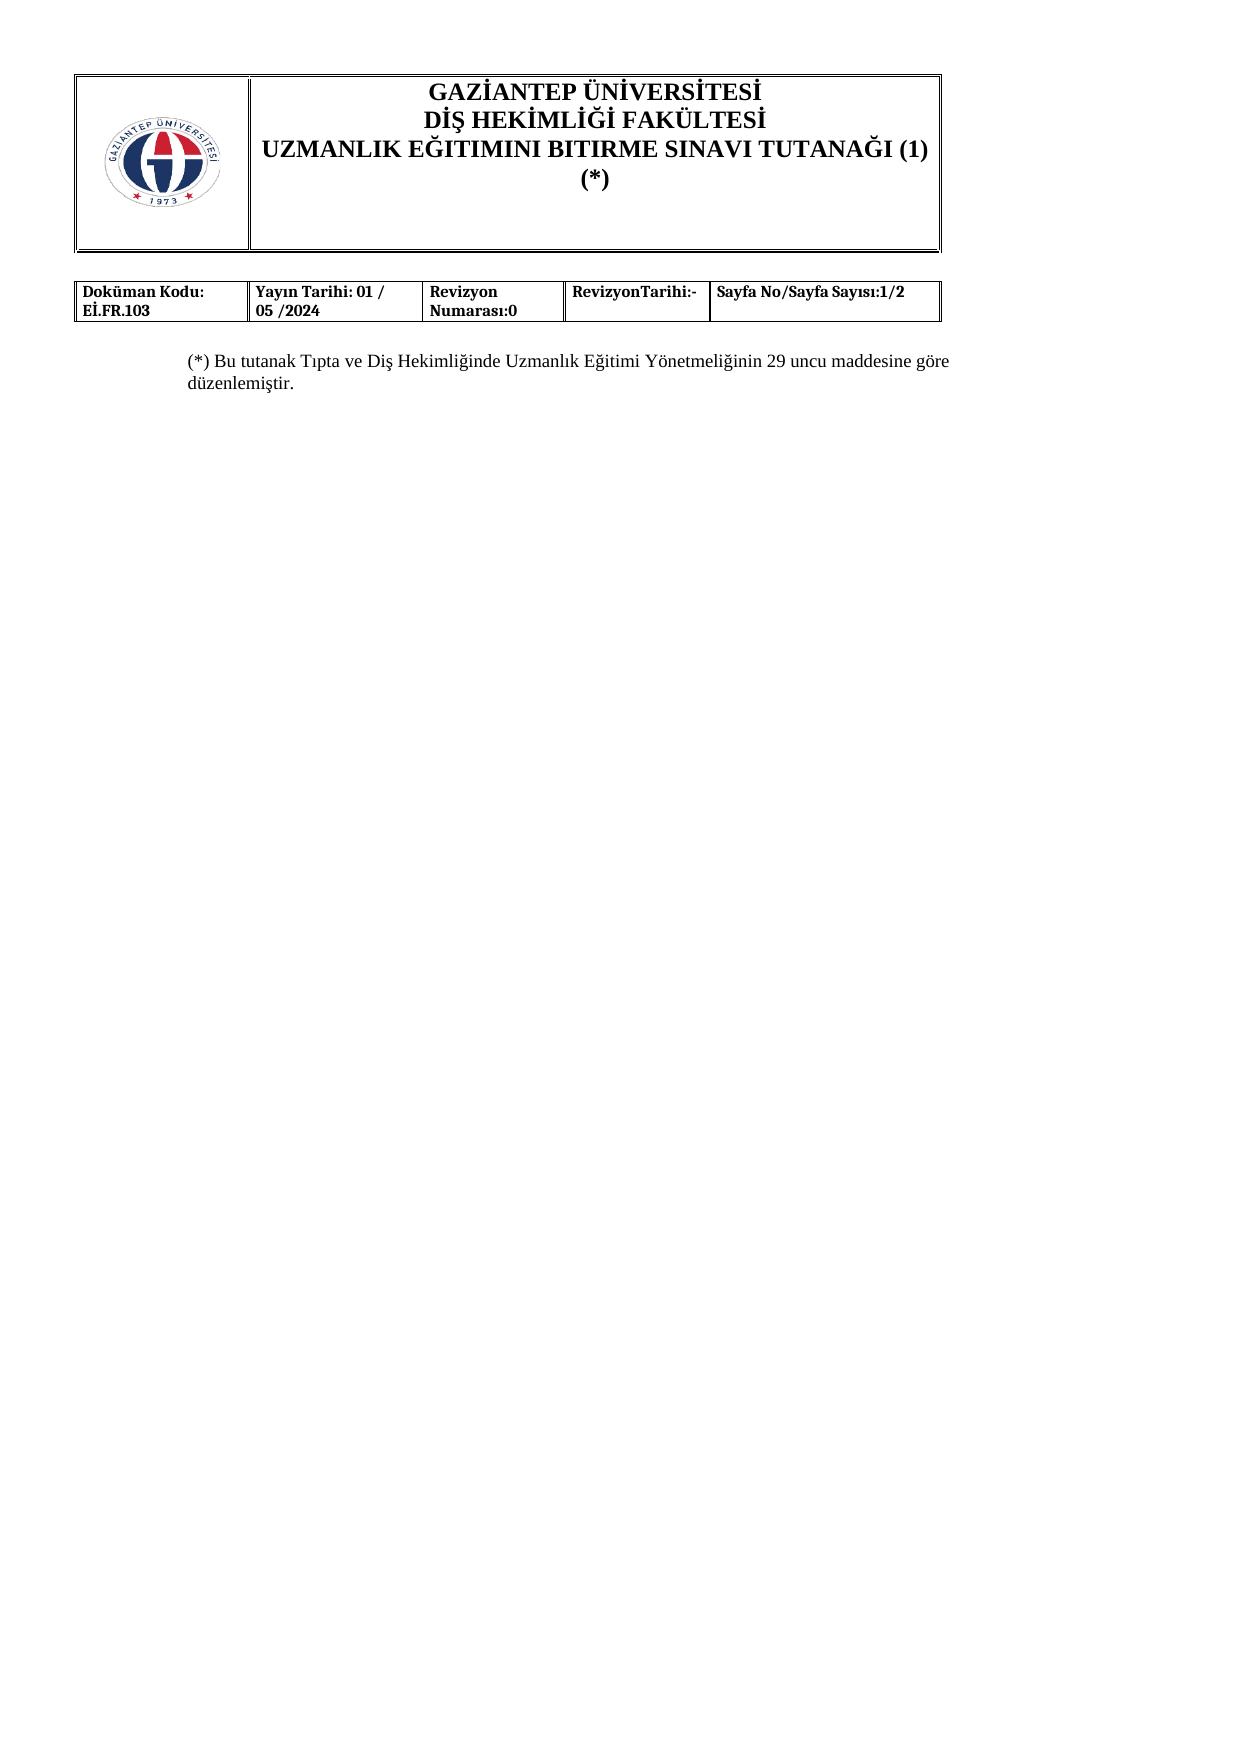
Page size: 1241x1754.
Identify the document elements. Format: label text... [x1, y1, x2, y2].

picture [104, 117, 221, 207]
text (*) Bu tutanak Tıpta ve Diş Hekimliğinde Uzmanlık Eğitimi Yönetmeliğinin 29 uncu maddesine göre düzenlemiştir. [187, 350, 1053, 393]
